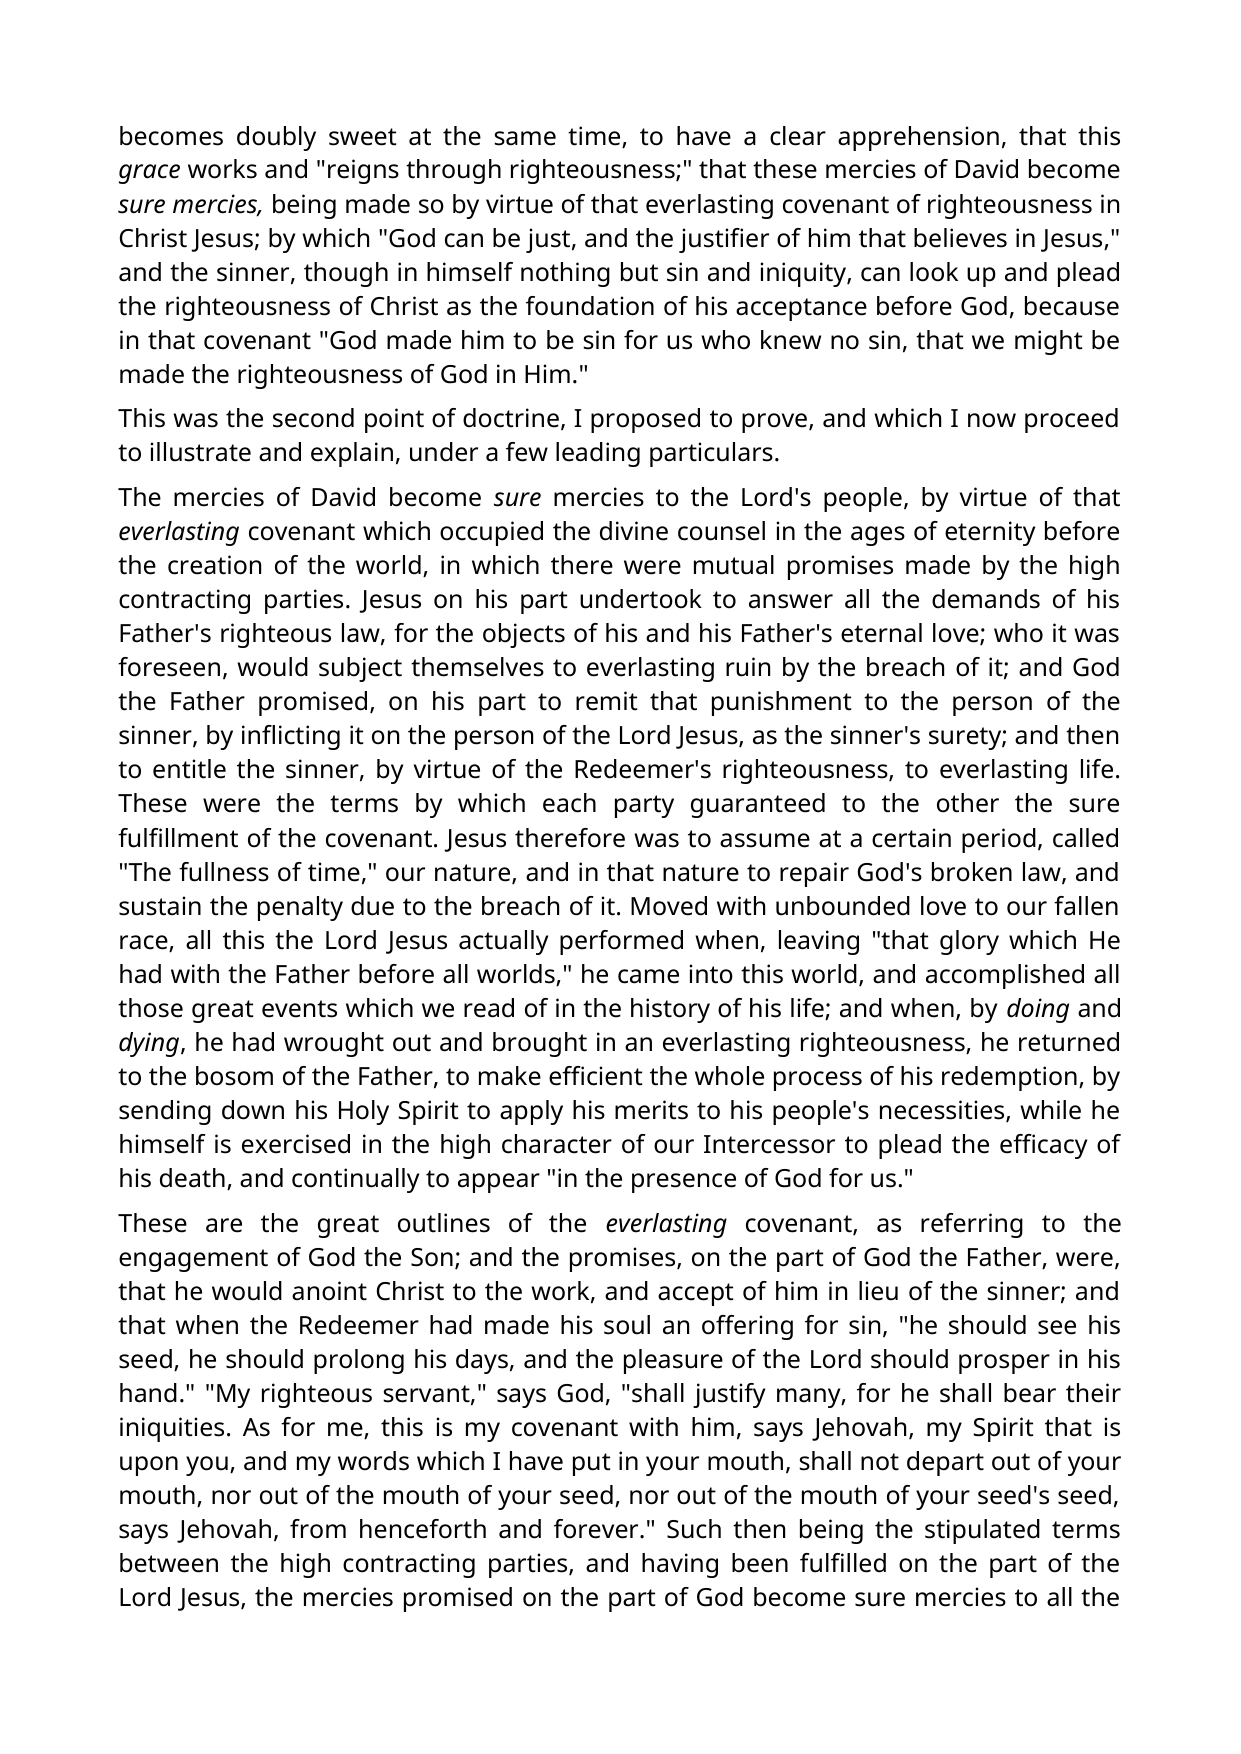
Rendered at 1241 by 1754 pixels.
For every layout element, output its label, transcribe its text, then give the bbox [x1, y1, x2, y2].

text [118, 1205, 1122, 1614]
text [118, 118, 1122, 391]
text This was the second point of doctrine, I proposed to prove, and which I now proceed to illustrate and explain, under a few leading particulars. [118, 401, 1122, 469]
text The mercies of David become sure mercies to the Lord's people, by virtue of that everlasting covenant which occupied the divine counsel in the ages of eternity before the creation of the world, in which there were mutual promises made by the high contracting parties. Jesus on his part undertook to answer all the demands of his Father's righteous law, for the objects of his and his Father's eternal love; who it was foreseen, would subject themselves to everlasting ruin by the breach of it; and God the Father promised, on his part to remit that punishment to the person of the sinner, by inflicting it on the person of the Lord Jesus, as the sinner's surety; and then to entitle the sinner, by virtue of the Redeemer's righteousness, to everlasting life. These were the terms by which each party guaranteed to the other the sure fulfillment of the covenant. Jesus therefore was to assume at a certain period, called "The fullness of time," our nature, and in that nature to repair God's broken law, and sustain the penalty due to the breach of it. Moved with unbounded love to our fallen race, all this the Lord Jesus actually performed when, leaving "that glory which He had with the Father before all worlds," he came into this world, and accomplished all those great events which we read of in the history of his life; and when, by doing and dying, he had wrought out and brought in an everlasting righteousness, he returned to the bosom of the Father, to make efficient the whole process of his redemption, by sending down his Holy Spirit to apply his merits to his people's necessities, while he himself is exercised in the high character of our Intercessor to plead the efficacy of his death, and continually to appear "in the presence of God for us." [118, 479, 1122, 1195]
